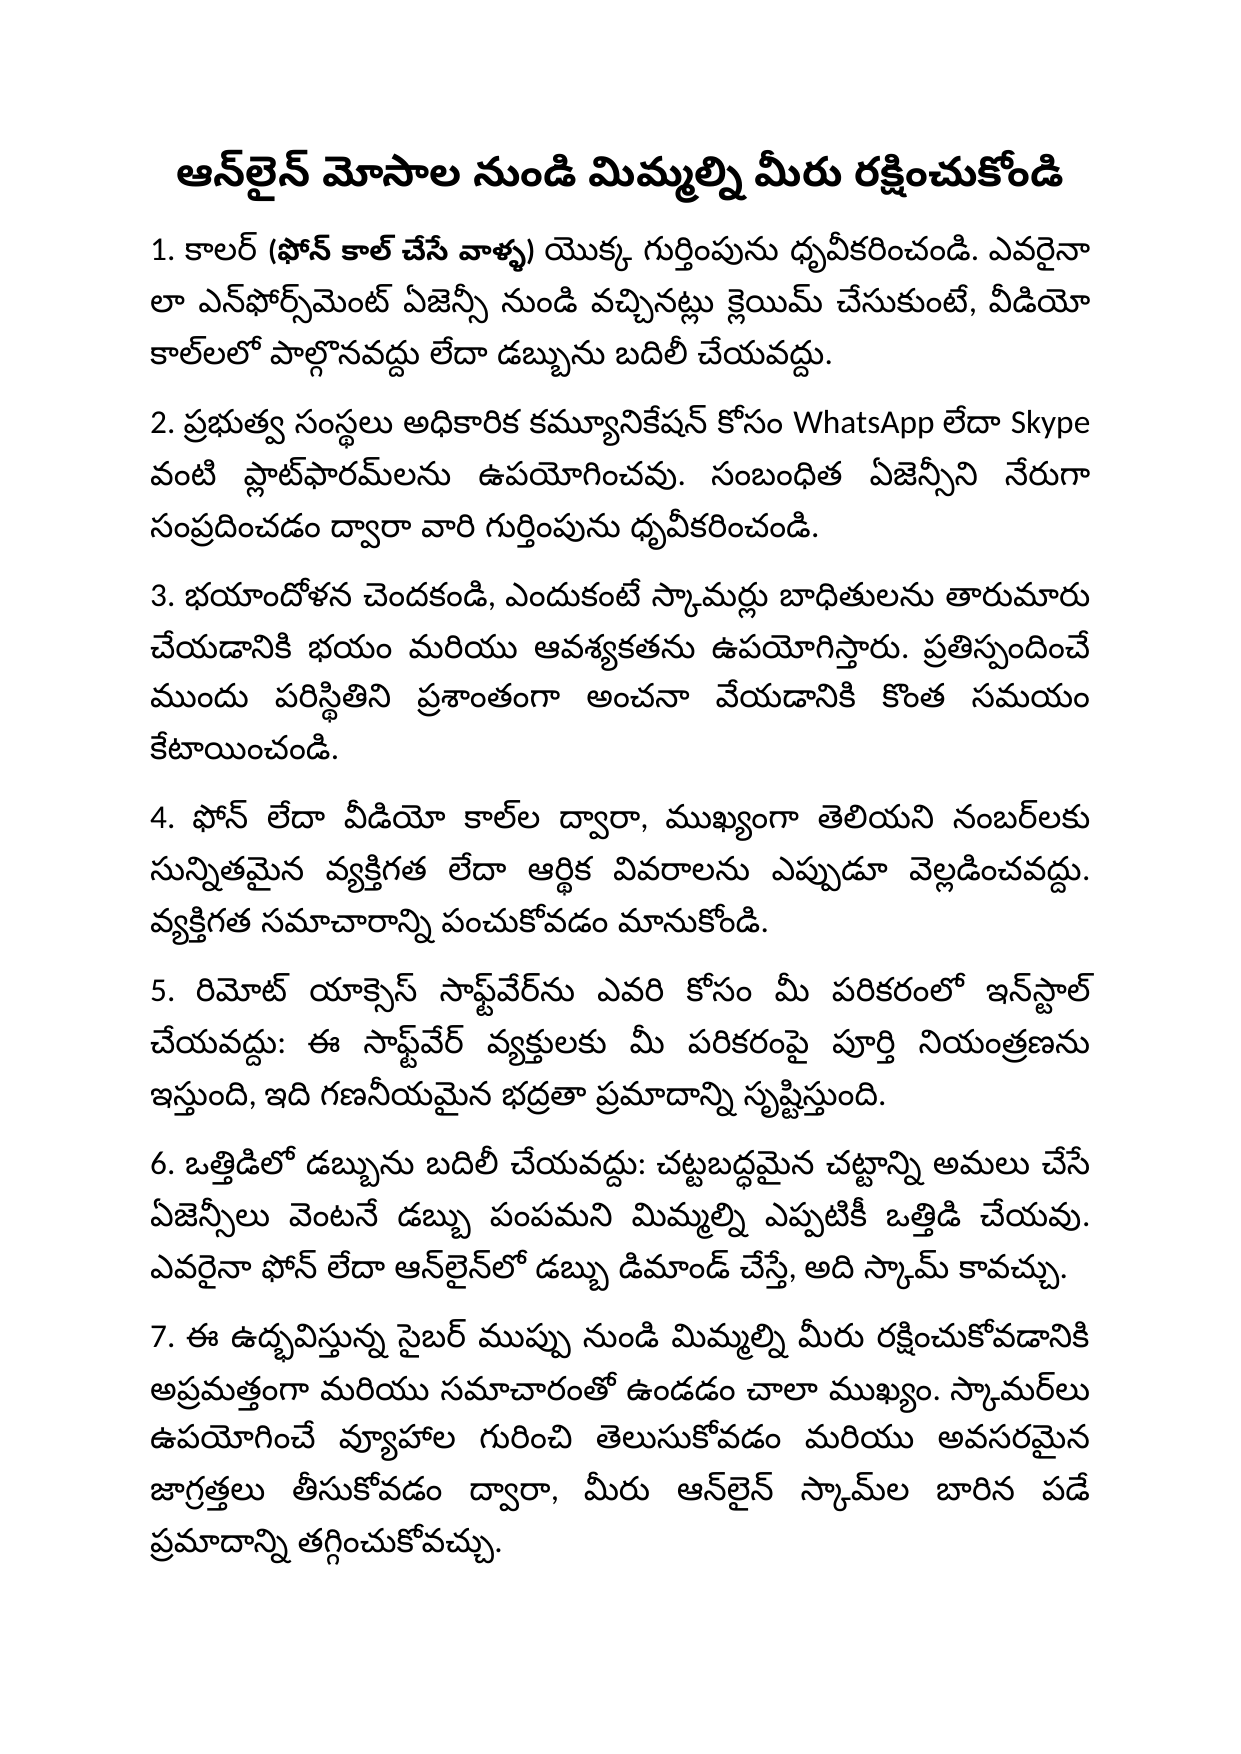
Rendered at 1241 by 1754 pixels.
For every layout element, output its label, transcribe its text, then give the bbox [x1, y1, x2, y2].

text 5. రిమోట్ యాక్సెస్ సాఫ్ట్‌వేర్‌ను ఎవరి కోసం మీ పరికరంలో ఇన్‌స్టాల్ చేయవద్దు: ఈ సాఫ్ట్‌వేర్ వ్యక్తులకు మీ పరికరంపై పూర్తి నియంత్రణను ఇస్తుంది, ఇది గణనీయమైన భద్రతా ప్రమాదాన్ని సృష్టిస్తుంది. [150, 969, 1090, 1122]
text 6. ఒత్తిడిలో డబ్బును బదిలీ చేయవద్దు: చట్టబద్ధమైన చట్టాన్ని అమలు చేసే ఏజెన్సీలు వెంటనే డబ్బు పంపమని మిమ్మల్ని ఎప్పటికీ ఒత్తిడి చేయవు. ఎవరైనా ఫోన్ లేదా ఆన్‌లైన్‌లో డబ్బు డిమాండ్ చేస్తే, అది స్కామ్ కావచ్చు. [150, 1142, 1090, 1295]
text 1. కాలర్ (ఫోన్ కాల్ చేసే వాళ్ళ) యొక్క గుర్తింపును ధృవీకరించండి. ఎవరైనా లా ఎన్‌ఫోర్స్‌మెంట్ ఏజెన్సీ నుండి వచ్చినట్లు క్లెయిమ్ చేసుకుంటే, వీడియో కాల్‌లలో పాల్గొనవద్దు లేదా డబ్బును బదిలీ చేయవద్దు. [150, 227, 1090, 380]
text 4. ఫోన్ లేదా వీడియో కాల్‌ల ద్వారా, ముఖ్యంగా తెలియని నంబర్‌లకు సున్నితమైన వ్యక్తిగత లేదా ఆర్థిక వివరాలను ఎప్పుడూ వెల్లడించవద్దు. వ్యక్తిగత సమాచారాన్ని పంచుకోవడం మానుకోండి. [150, 796, 1090, 948]
text 7. ఈ ఉద్భవిస్తున్న సైబర్ ముప్పు నుండి మిమ్మల్ని మీరు రక్షించుకోవడానికి అప్రమత్తంగా మరియు సమాచారంతో ఉండడం చాలా ముఖ్యం. స్కామర్‌లు ఉపయోగించే వ్యూహాల గురించి తెలుసుకోవడం మరియు అవసరమైన జాగ్రత్తలు తీసుకోవడం ద్వారా, మీరు ఆన్‌లైన్ స్కామ్‌ల బారిన పడే ప్రమాదాన్ని తగ్గించుకోవచ్చు. [150, 1316, 1090, 1569]
text ఆన్‌లైన్ మోసాల నుండి మిమ్మల్ని మీరు రక్షించుకోండి [150, 150, 1090, 206]
text 2. ప్రభుత్వ సంస్థలు అధికారిక కమ్యూనికేషన్ కోసం WhatsApp లేదా Skype వంటి ప్లాట్‌ఫారమ్‌లను ఉపయోగించవు. సంబంధిత ఏజెన్సీని నేరుగా సంప్రదించడం ద్వారా వారి గుర్తింపును ధృవీకరించండి. [150, 401, 1090, 553]
text 3. భయాందోళన చెందకండి, ఎందుకంటే స్కామర్లు బాధితులను తారుమారు చేయడానికి భయం మరియు ఆవశ్యకతను ఉపయోగిస్తారు. ప్రతిస్పందించే ముందు పరిస్థితిని ప్రశాంతంగా అంచనా వేయడానికి కొంత సమయం కేటాయించండి. [150, 574, 1090, 775]
